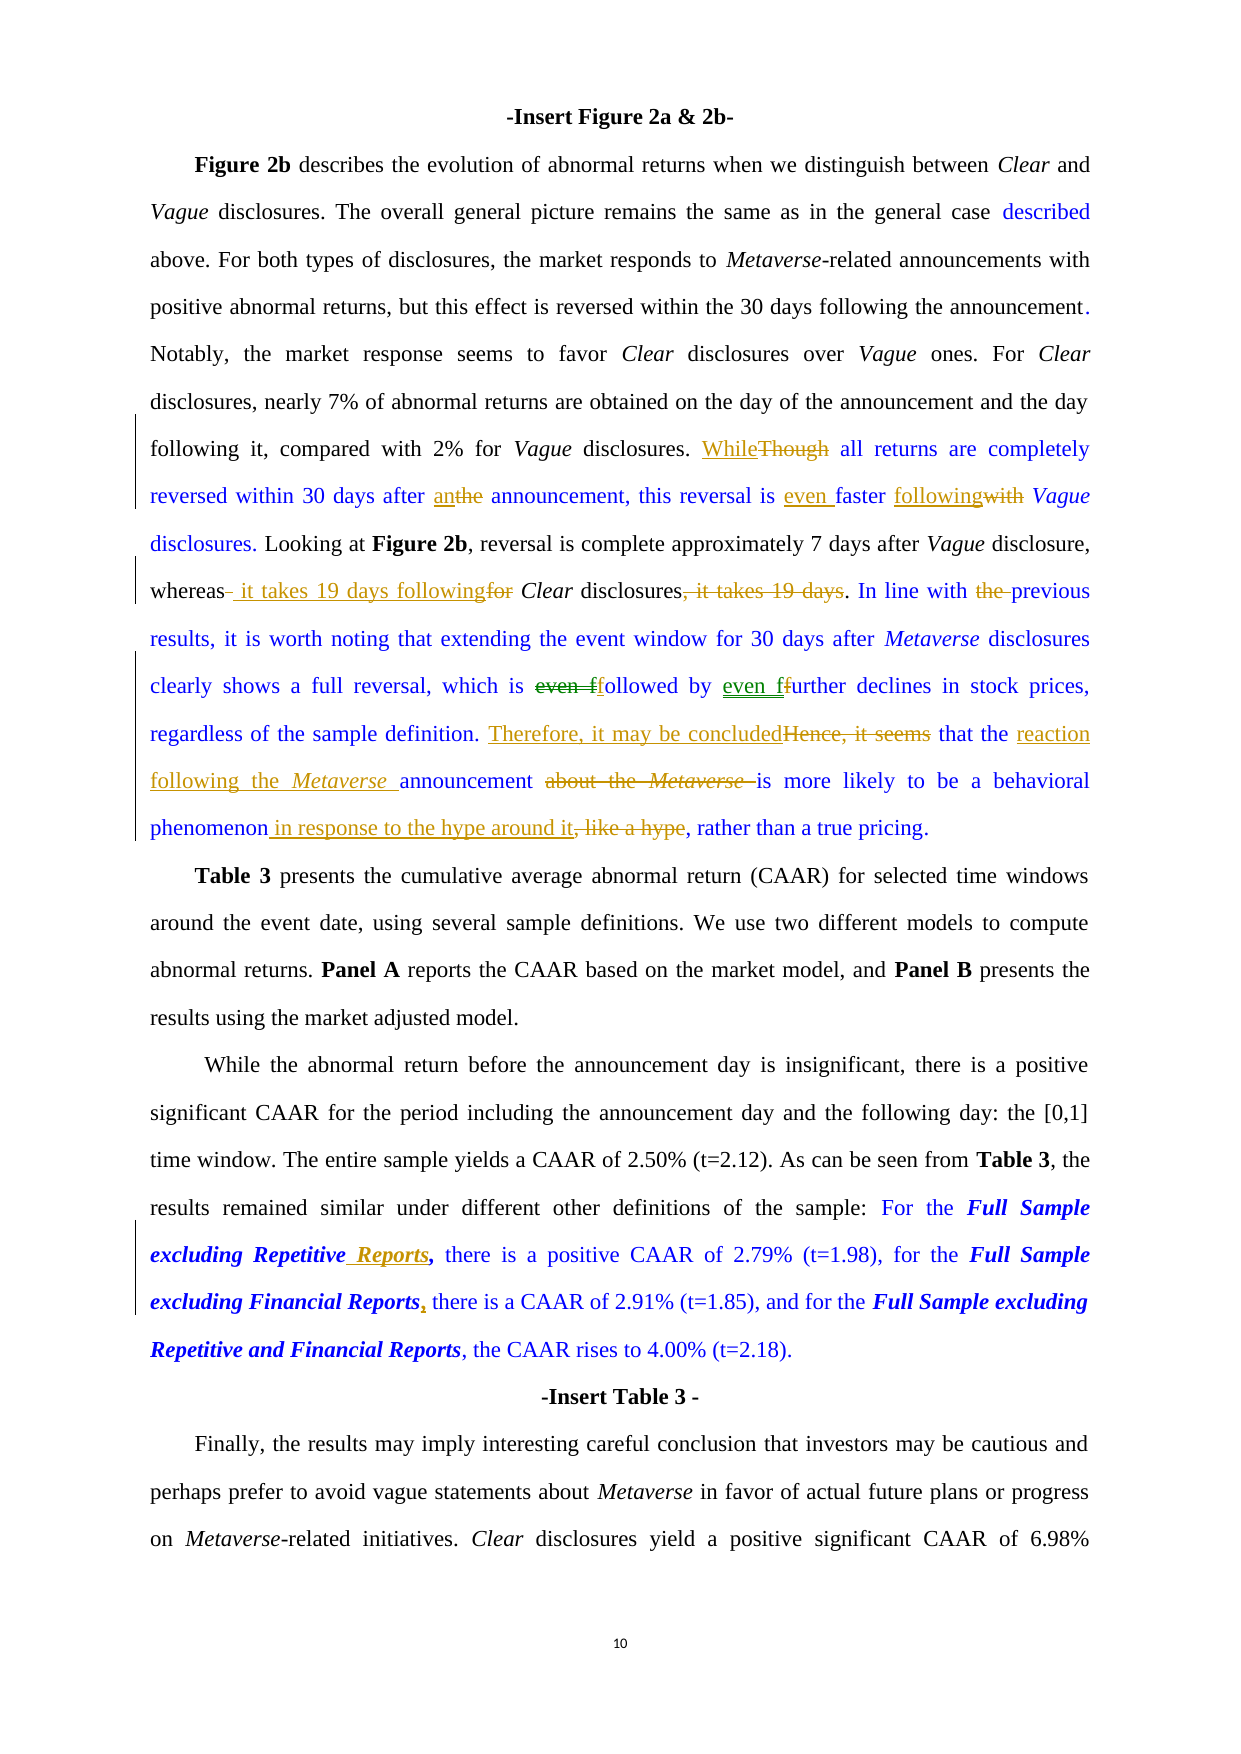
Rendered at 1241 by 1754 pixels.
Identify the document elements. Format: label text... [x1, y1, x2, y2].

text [150, 1431, 1090, 1552]
text Figure 2b describes the evolution of abnormal returns when we distinguish between Clear and Vague disclosures. The overall general picture remains the same as in the general case described above. For both types of disclosures, the market responds to Metaverse-related announcements with positive abnormal returns, but this effect is reversed within the 30 days following the announcement. Notably, the market response seems to favor Clear disclosures over Vague ones. For Clear disclosures, nearly 7% of abnormal returns are obtained on the day of the announcement and the day following it, compared with 2% for Vague disclosures. all returns are completely reversed within 30 days after announcement, this reversal is faster Vague disclosures. Looking at Figure 2b, reversal is complete approximately 7 days after Vague disclosure, whereas Clear disclosures. In line with previous results, it is worth noting that extending the event window for 30 days after Metaverse disclosures clearly shows a full reversal, which is ollowed by urther declines in stock prices, regardless of the sample definition. that the announcement is more likely to be a behavioral phenomenon, rather than a true pricing. [150, 151, 1090, 841]
text Table 3 presents the cumulative average abnormal return (CAAR) for selected time windows around the event date, using several sample definitions. We use two different models to compute abnormal returns. Panel A reports the CAAR based on the market model, and Panel B presents the results using the market adjusted model. [150, 862, 1090, 1030]
text -Insert Table 3 - [150, 1383, 1090, 1409]
text While the abnormal return before the announcement day is insignificant, there is a positive significant CAAR for the period including the announcement day and the following day: the [0,1] time window. The entire sample yields a CAAR of 2.50% (t=2.12). As can be seen from Table 3, the results remained similar under different other definitions of the sample: For the Full Sample excluding Repetitive, there is a positive CAAR of 2.79% (t=1.98), for the Full Sample excluding Financial Reports there is a CAAR of 2.91% (t=1.85), and for the Full Sample excluding Repetitive and Financial Reports, the CAAR rises to 4.00% (t=2.18). [150, 1051, 1090, 1362]
text -Insert Figure 2a & 2b- [150, 103, 1090, 130]
